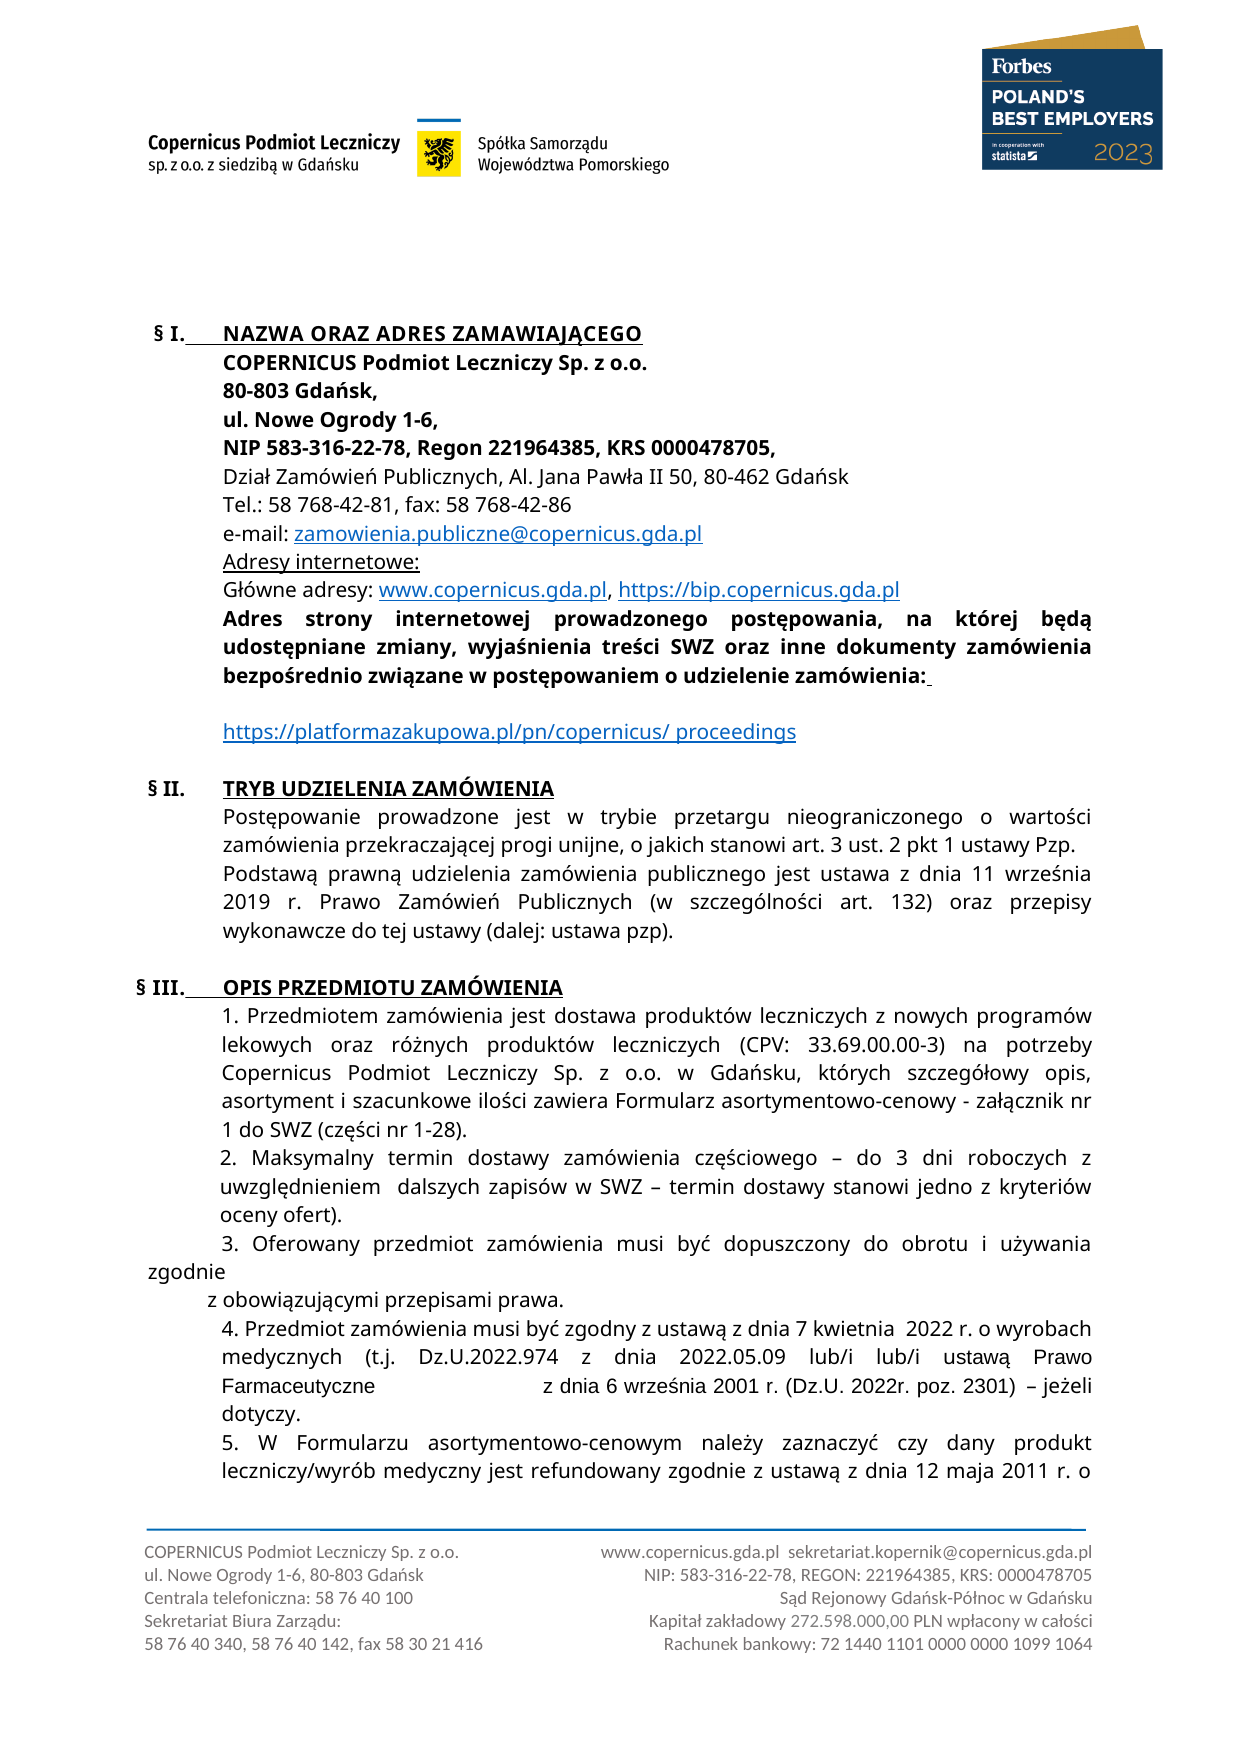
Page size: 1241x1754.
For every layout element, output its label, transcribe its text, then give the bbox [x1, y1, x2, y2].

text Postępowanie prowadzone jest w trybie przetargu nieograniczonego o wartości zamówienia przekraczającej progi unijne, o jakich stanowi art. 3 ust. 2 pkt 1 ustawy Pzp. [223, 802, 1093, 859]
text Podstawą prawną udzielenia zamówienia publicznego jest ustawa z dnia 11 września 2019 r. Prawo Zamówień Publicznych (w szczególności art. 132) oraz przepisy wykonawcze do tej ustawy (dalej: ustawa pzp). [223, 859, 1093, 944]
text Dział Zamówień Publicznych, Al. Jana Pawła II 50, 80-462 Gdańsk [223, 462, 1093, 490]
list TRYB UDZIELENIA ZAMÓWIENIA [185, 774, 1093, 802]
text z obowiązującymi przepisami prawa. [148, 1286, 1093, 1314]
text COPERNICUS Podmiot Leczniczy Sp. z o.o. [223, 348, 1093, 376]
text 4. Przedmiot zamówienia musi być zgodny z ustawą z dnia 7 kwietnia 2022 r. o wyrobach medycznych (t.j. Dz.U.2022.974 z dnia 2022.05.09 lub/i lub/i ustawą Prawo Farmaceutyczne z dnia 6 września 2001 r. (Dz.U. 2022r. poz. 2301) – jeżeli dotyczy. [221, 1314, 1093, 1428]
text 1. Przedmiotem zamówienia jest dostawa produktów leczniczych z nowych programów lekowych oraz różnych produktów leczniczych (CPV: 33.69.00.00-3) na potrzeby Copernicus Podmiot Leczniczy Sp. z o.o. w Gdańsku, których szczegółowy opis, asortyment i szacunkowe ilości zawiera Formularz asortymentowo-cenowy - załącznik nr 1 do SWZ (części nr 1-28). [221, 1001, 1093, 1143]
picture [982, 25, 1163, 170]
text Adresy internetowe: [223, 547, 1093, 576]
text Główne adresy: www.copernicus.gda.pl, https://bip.copernicus.gda.pl [223, 576, 1093, 604]
text e-mail: zamowienia.publiczne@copernicus.gda.pl [223, 519, 1093, 547]
picture [147, 118, 672, 178]
list NAZWA ORAZ ADRES ZAMAWIAJĄCEGO [185, 319, 1093, 348]
text Adres strony internetowej prowadzonego postępowania, na której będą udostępniane zmiany, wyjaśnienia treści SWZ oraz inne dokumenty zamówienia bezpośrednio związane w postępowaniem o udzielenie zamówienia: [223, 604, 1093, 689]
text NIP 583-316-22-78, Regon 221964385, KRS 0000478705, [223, 433, 1093, 462]
list OPIS PRZEDMIOTU ZAMÓWIENIA [185, 973, 1093, 1001]
text 80-803 Gdańsk, [223, 376, 1093, 405]
text https://platformazakupowa.pl/pn/copernicus/ proceedings [223, 717, 1093, 746]
text ul. Nowe Ogrody 1-6, [223, 405, 1093, 433]
text Tel.: 58 768-42-81, fax: 58 768-42-86 [223, 490, 1093, 519]
text 2. Maksymalny termin dostawy zamówienia częściowego – do 3 dni roboczych z uwzględnieniem dalszych zapisów w SWZ – termin dostawy stanowi jedno z kryteriów oceny ofert). [219, 1143, 1093, 1229]
text 3. Oferowany przedmiot zamówienia musi być dopuszczony do obrotu i używania zgodnie [148, 1229, 1093, 1286]
